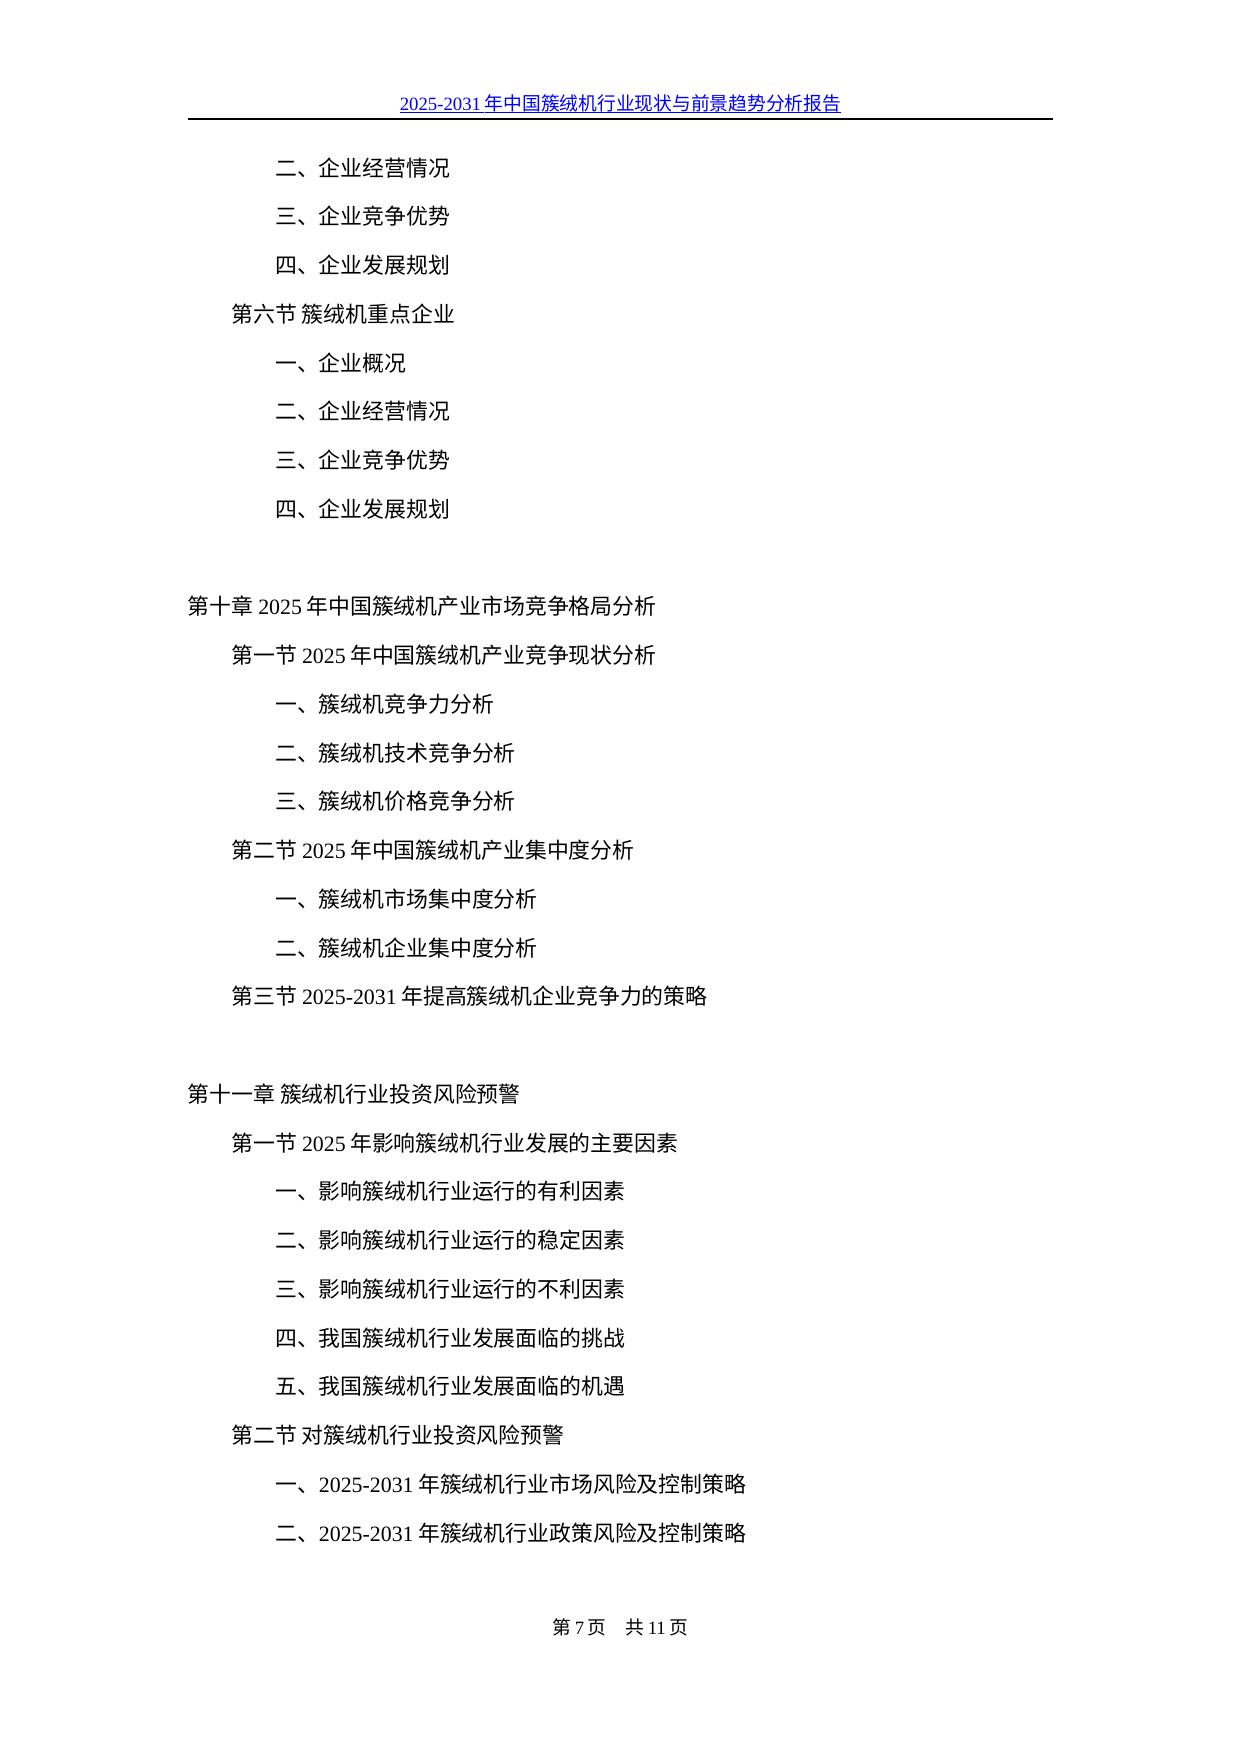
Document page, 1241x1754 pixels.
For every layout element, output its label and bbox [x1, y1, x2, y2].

text [187, 150, 1053, 1548]
